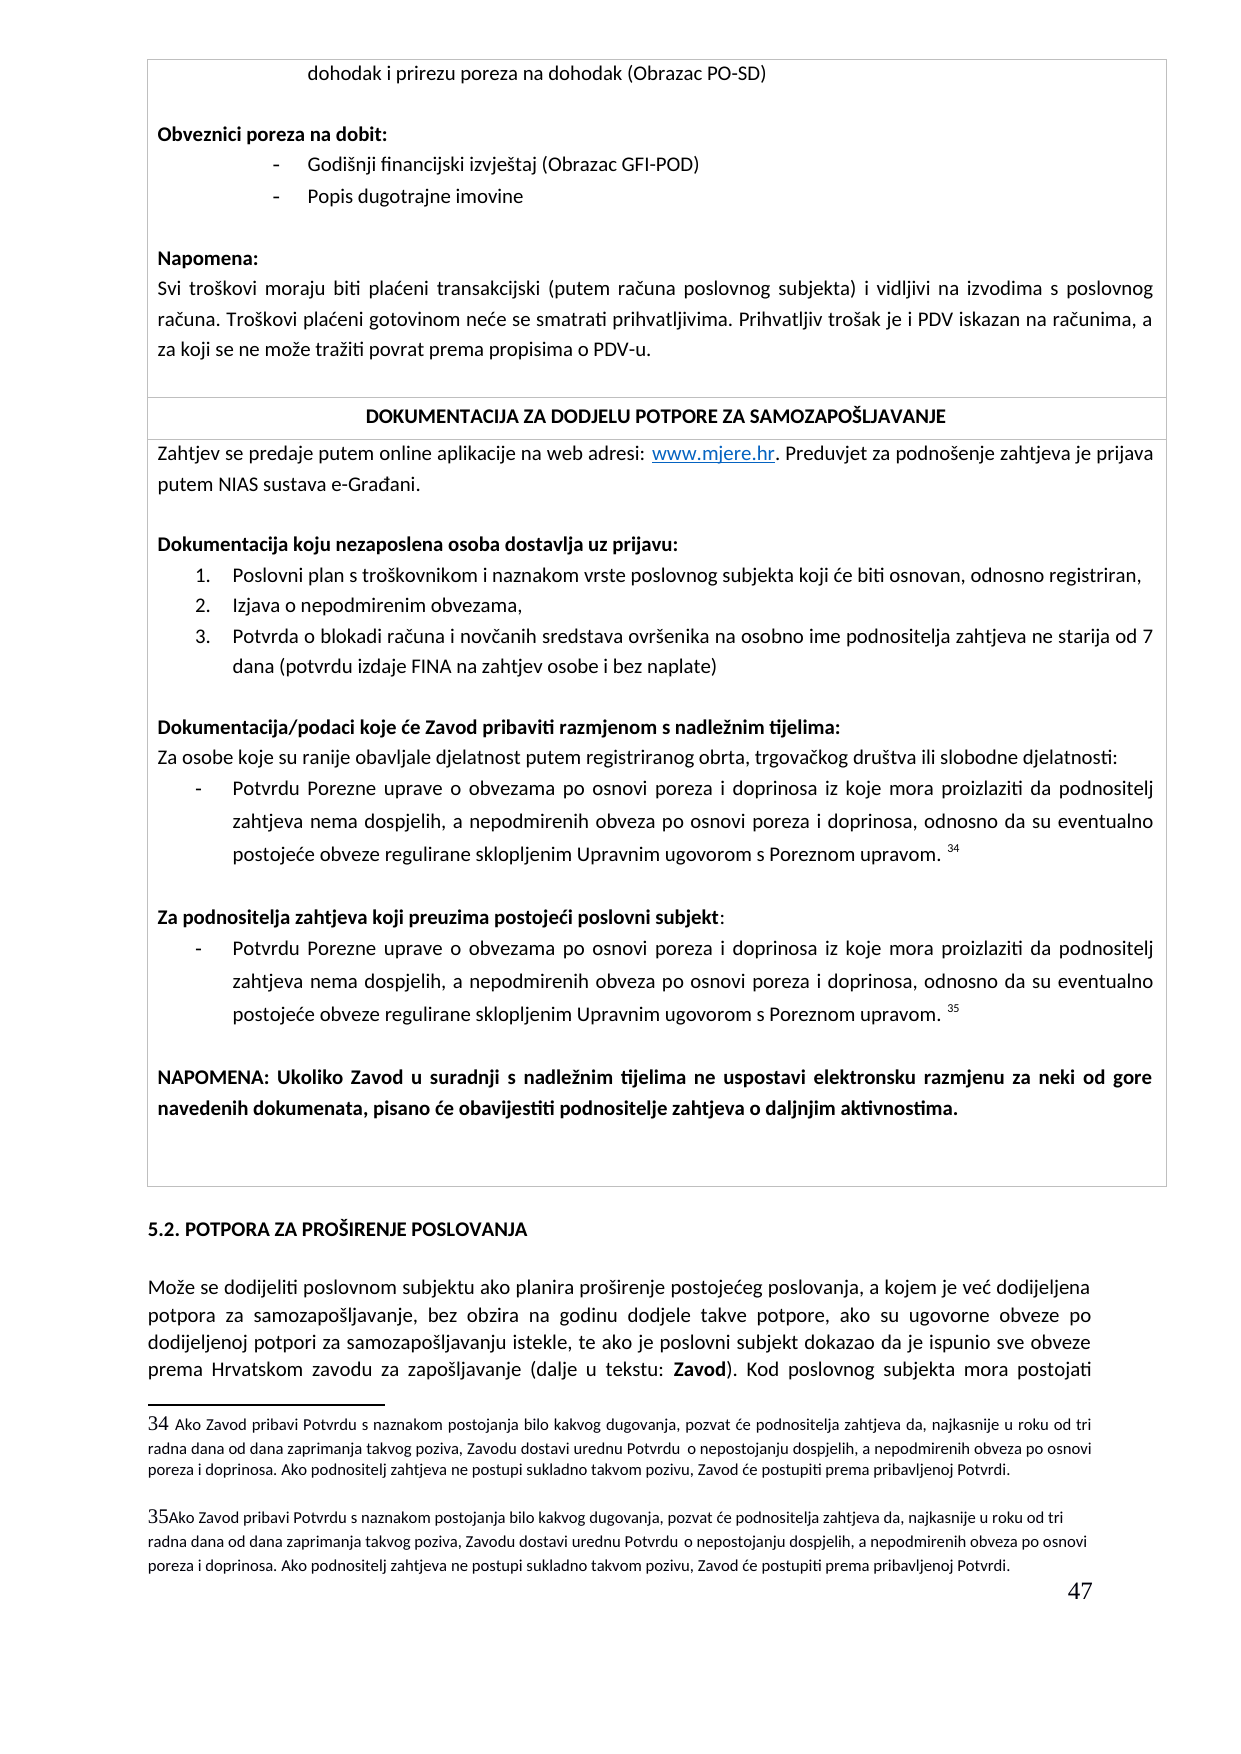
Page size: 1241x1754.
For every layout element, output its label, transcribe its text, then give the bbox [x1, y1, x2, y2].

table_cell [148, 60, 1166, 397]
table_cell DOKUMENTACIJA ZA DODJELU POTPORE ZA SAMOZAPOŠLJAVANJE [148, 398, 1166, 439]
text 5.2. POTPORA ZA PROŠIRENJE POSLOVANJA [148, 1216, 1092, 1241]
table_cell Zahtjev se predaje putem online aplikacije na web adresi: www.mjere.hr. Preduvjet za podnošenje zahtjeva je prijava putem NIAS sustava e-Građani. Dokumentacija koju nezaposlena osoba dostavlja uz prijavu: Poslovni plan s troškovnikom i naznakom vrste poslovnog subjekta koji će biti osnovan, odnosno registriran, Izjava o nepodmirenim obvezama, Potvrda o blokadi računa i novčanih sredstava ovršenika na osobno ime podnositelja zahtjeva ne starija od 7 dana (potvrdu izdaje FINA na zahtjev osobe i bez naplate) Dokumentacija/podaci koje će Zavod pribaviti razmjenom s nadležnim tijelima: Za osobe koje su ranije obavljale djelatnost putem registriranog obrta, trgovačkog društva ili slobodne djelatnosti: Potvrdu Porezne uprave o obvezama po osnovi poreza i doprinosa iz koje mora proizlaziti da podnositelj zahtjeva nema dospjelih, a nepodmirenih obveza po osnovi poreza i doprinosa, odnosno da su eventualno postojeće obveze regulirane sklopljenim Upravnim ugovorom s Poreznom upravom. Za podnositelja zahtjeva koji preuzima postojeći poslovni subjekt: Potvrdu Porezne uprave o obvezama po osnovi poreza i doprinosa iz koje mora proizlaziti da podnositelj zahtjeva nema dospjelih, a nepodmirenih obveza po osnovi poreza i doprinosa, odnosno da su eventualno postojeće obveze regulirane sklopljenim Upravnim ugovorom s Poreznom upravom. NAPOMENA: Ukoliko Zavod u suradnji s nadležnim tijelima ne uspostavi elektronsku razmjenu za neki od gore navedenih dokumenata, pisano će obavijestiti podnositelje zahtjeva o daljnjim aktivnostima. [148, 440, 1166, 1186]
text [148, 1274, 1092, 1382]
